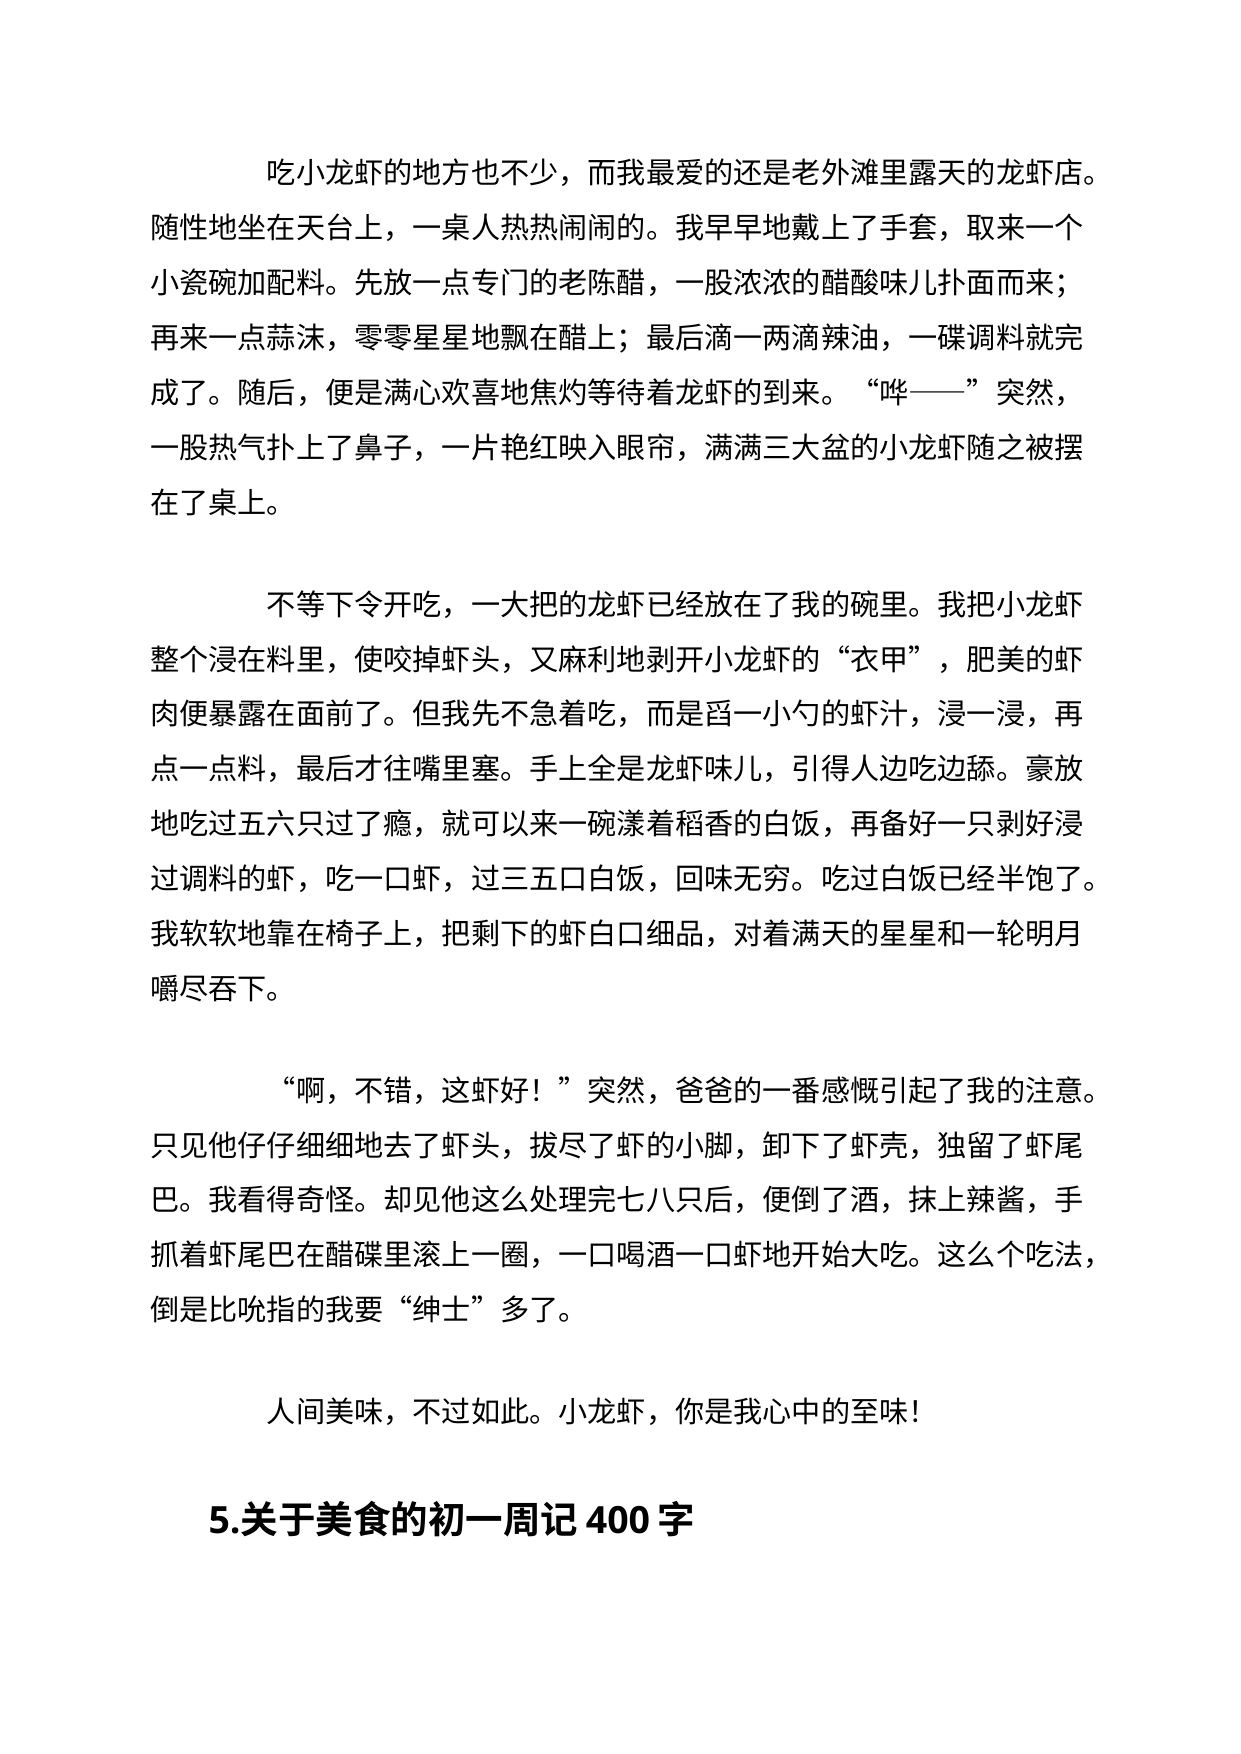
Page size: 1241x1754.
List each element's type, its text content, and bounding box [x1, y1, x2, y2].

text 5.关于美食的初一周记400字 [150, 1490, 1090, 1545]
text 不等下令开吃，一大把的龙虾已经放在了我的碗里。我把小龙虾整个浸在料里，使咬掉虾头，又麻利地剥开小龙虾的“衣甲”，肥美的虾肉便暴露在面前了。但我先不急着吃，而是舀一小勺的虾汁，浸一浸，再点一点料，最后才往嘴里塞。手上全是龙虾味儿，引得人边吃边舔。豪放地吃过五六只过了瘾，就可以来一碗漾着稻香的白饭，再备好一只剥好浸过调料的虾，吃一口虾，过三五口白饭，回味无穷。吃过白饭已经半饱了。我软软地靠在椅子上，把剩下的虾白口细品，对着满天的星星和一轮明月嚼尽吞下。 [150, 581, 1090, 1008]
text “啊，不错，这虾好！”突然，爸爸的一番感慨引起了我的注意。只见他仔仔细细地去了虾头，拔尽了虾的小脚，卸下了虾壳，独留了虾尾巴。我看得奇怪。却见他这么处理完七八只后，便倒了酒，抹上辣酱，手抓着虾尾巴在醋碟里滚上一圈，一口喝酒一口虾地开始大吃。这么个吃法，倒是比吮指的我要“绅士”多了。 [150, 1067, 1090, 1329]
text 人间美味，不过如此。小龙虾，你是我心中的至味！ [150, 1388, 1090, 1431]
text 吃小龙虾的地方也不少，而我最爱的还是老外滩里露天的龙虾店。随性地坐在天台上，一桌人热热闹闹的。我早早地戴上了手套，取来一个小瓷碗加配料。先放一点专门的老陈醋，一股浓浓的醋酸味儿扑面而来；再来一点蒜沫，零零星星地飘在醋上；最后滴一两滴辣油，一碟调料就完成了。随后，便是满心欢喜地焦灼等待着龙虾的到来。“哗——”突然，一股热气扑上了鼻子，一片艳红映入眼帘，满满三大盆的小龙虾随之被摆在了桌上。 [150, 150, 1090, 522]
